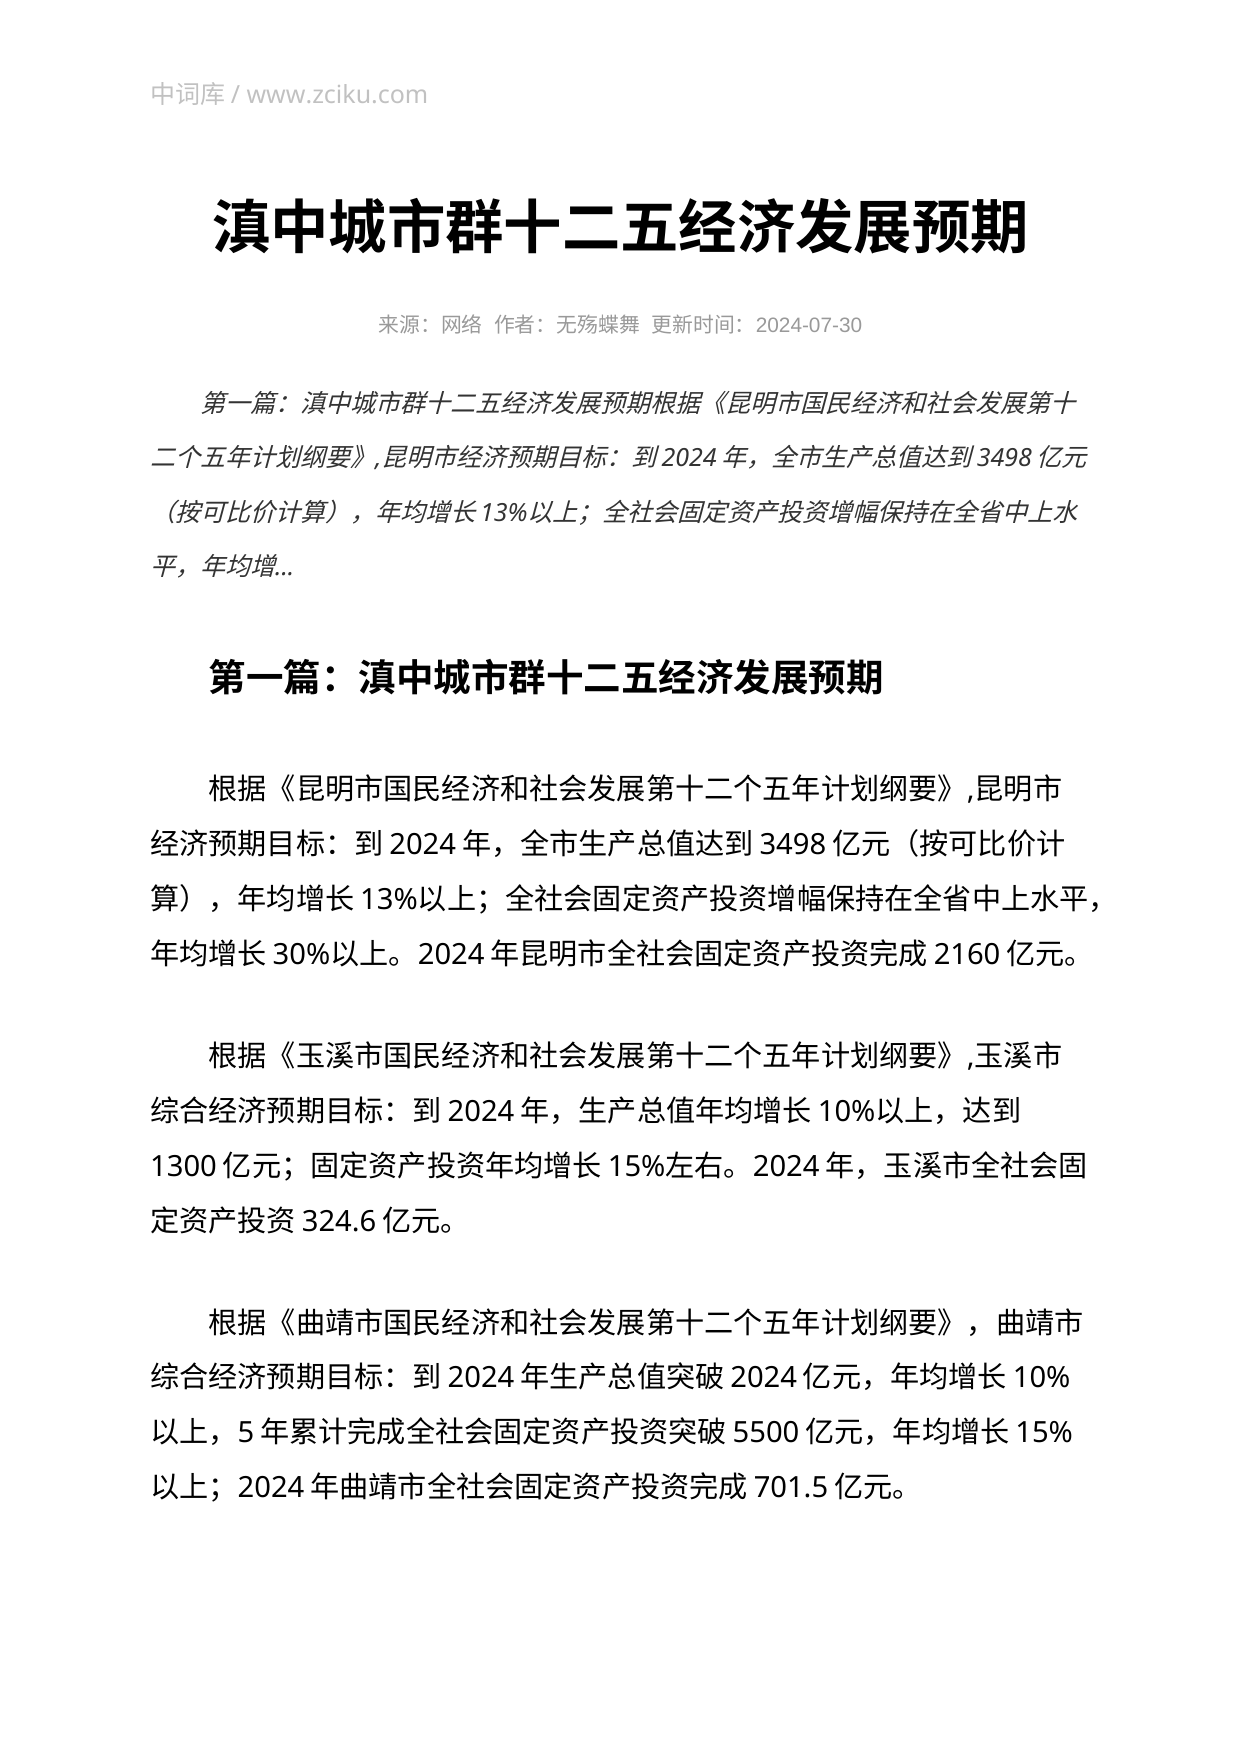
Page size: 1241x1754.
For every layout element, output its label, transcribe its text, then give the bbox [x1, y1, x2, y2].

text 第一篇：滇中城市群十二五经济发展预期根据《昆明市国民经济和社会发展第十二个五年计划纲要》,昆明市经济预期目标：到2024年，全市生产总值达到3498亿元（按可比价计算），年均增长13%以上；全社会固定资产投资增幅保持在全省中上水平，年均增... [150, 383, 1090, 583]
text 根据《玉溪市国民经济和社会发展第十二个五年计划纲要》,玉溪市综合经济预期目标：到2024年，生产总值年均增长10%以上，达到1300亿元；固定资产投资年均增长15%左右。2024年，玉溪市全社会固定资产投资324.6亿元。 [150, 1032, 1090, 1239]
text 第一篇：滇中城市群十二五经济发展预期 [150, 648, 1090, 702]
subtitle 滇中城市群十二五经济发展预期 [150, 181, 1090, 266]
text 根据《曲靖市国民经济和社会发展第十二个五年计划纲要》，曲靖市综合经济预期目标：到2024年生产总值突破2024亿元，年均增长10%以上，5年累计完成全社会固定资产投资突破5500亿元，年均增长15%以上；2024年曲靖市全社会固定资产投资完成701.5亿元。 [150, 1299, 1090, 1506]
text 根据《昆明市国民经济和社会发展第十二个五年计划纲要》,昆明市经济预期目标：到2024年，全市生产总值达到3498亿元（按可比价计算），年均增长13%以上；全社会固定资产投资增幅保持在全省中上水平，年均增长30%以上。2024年昆明市全社会固定资产投资完成2160亿元。 [150, 765, 1090, 973]
text 来源：网络 作者：无殇蝶舞 更新时间：2024-07-30 [150, 313, 1090, 337]
